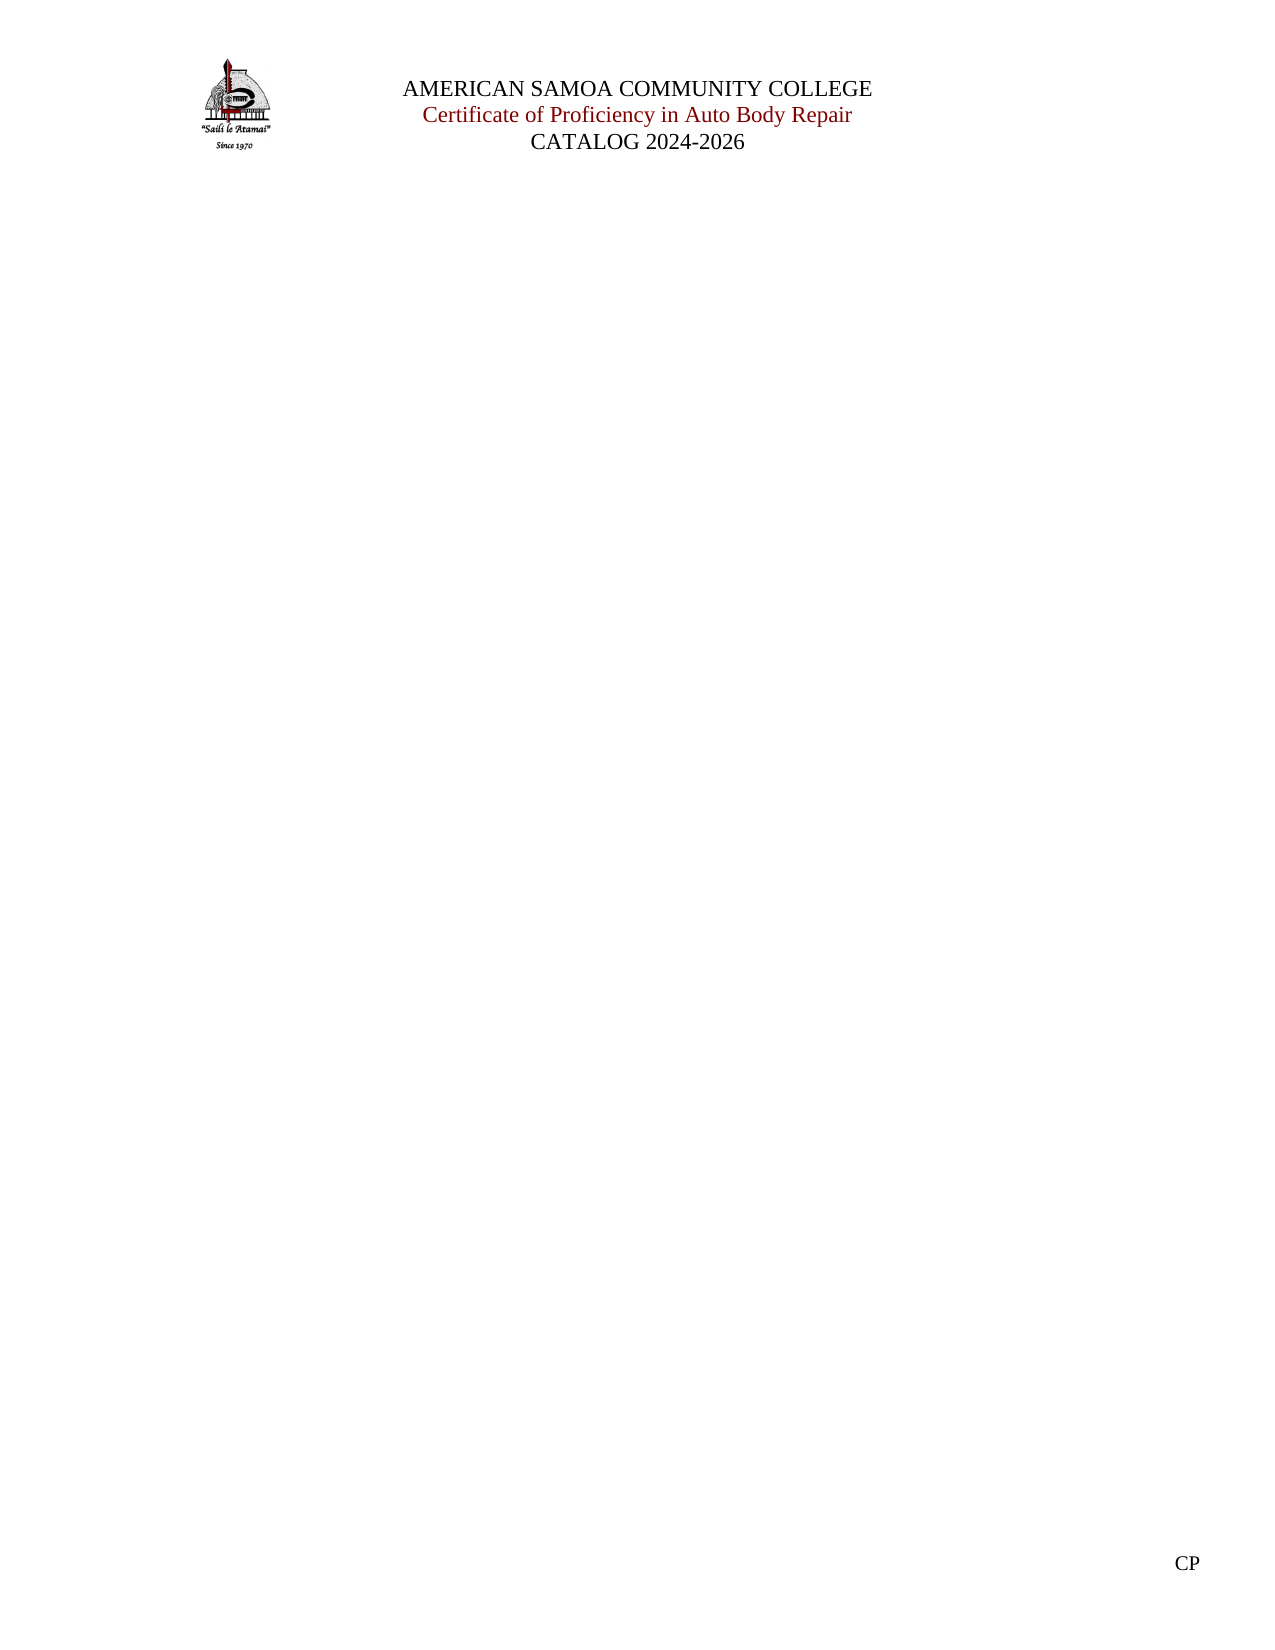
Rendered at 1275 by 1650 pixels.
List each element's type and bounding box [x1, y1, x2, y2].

picture [194, 57, 282, 154]
